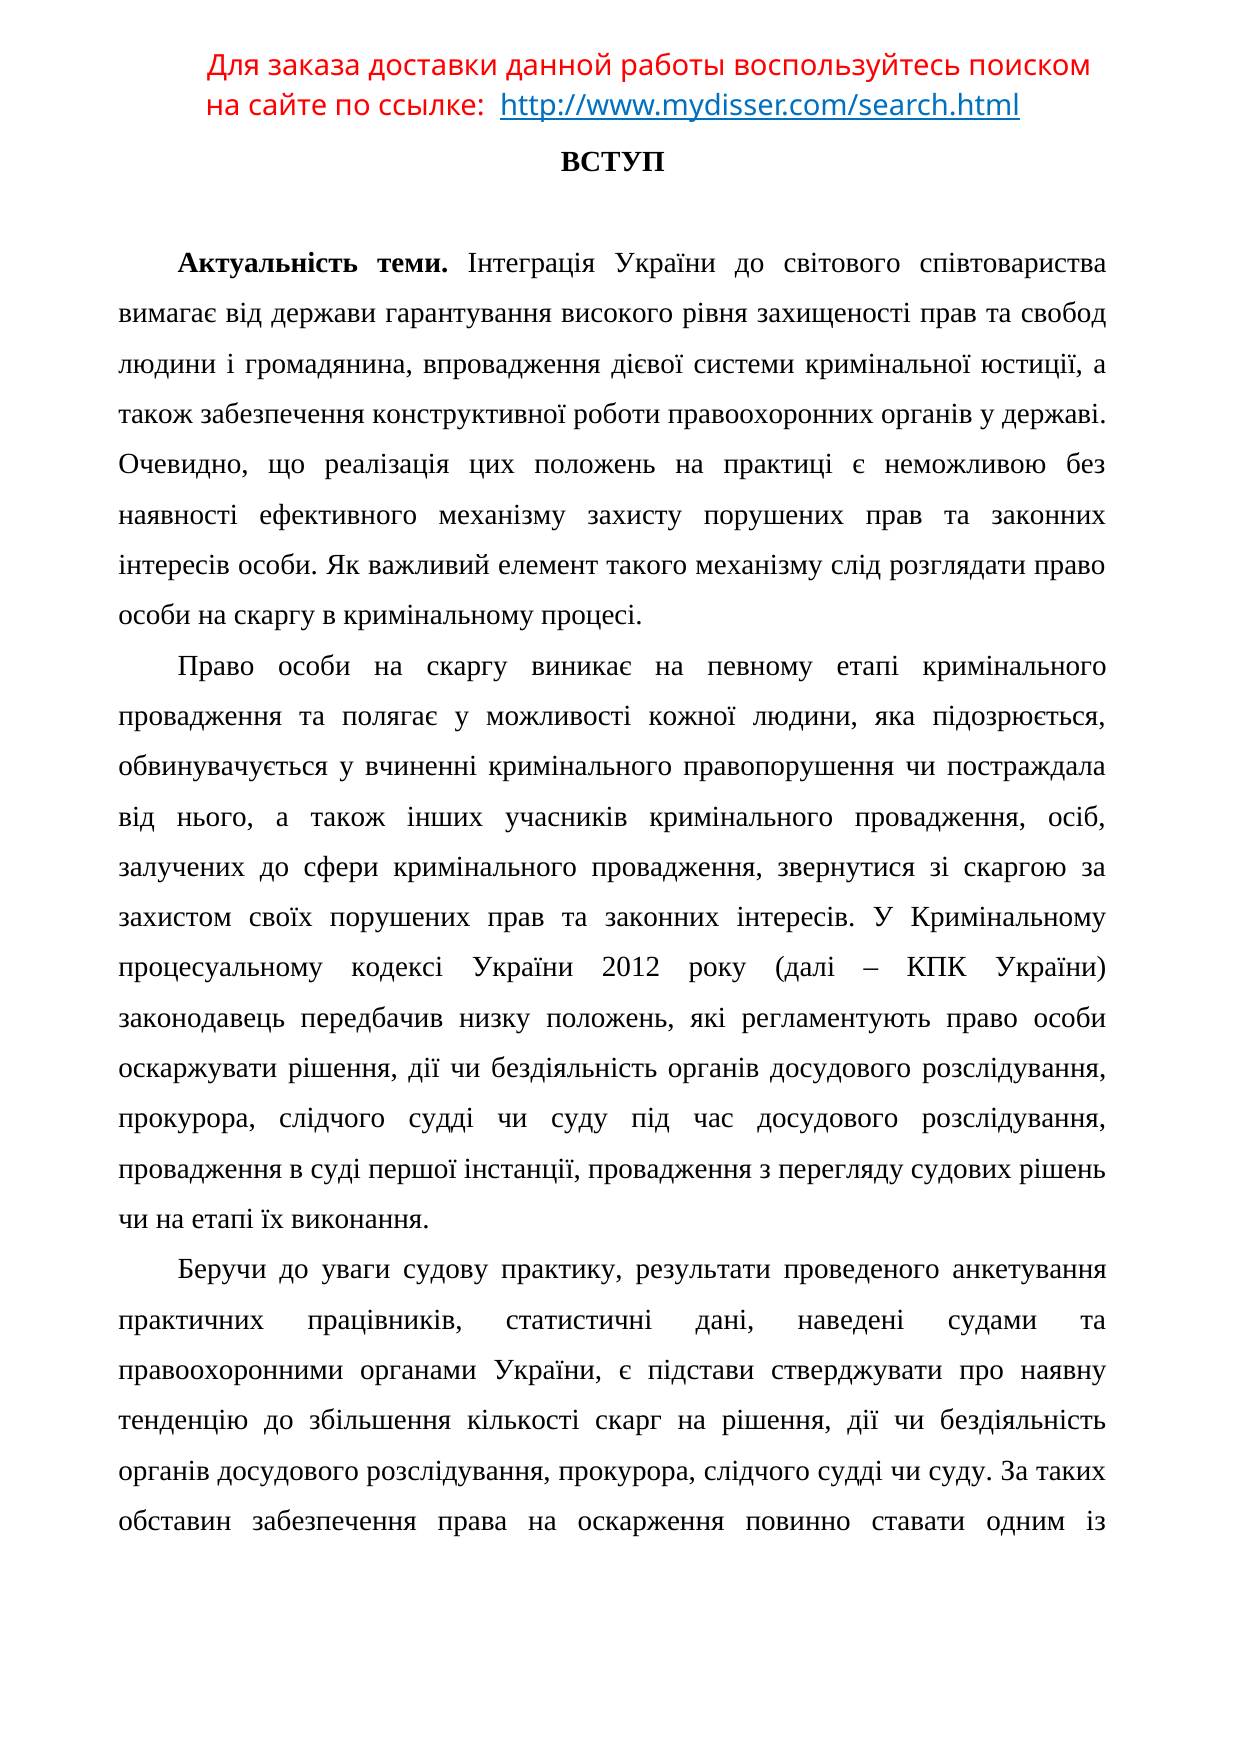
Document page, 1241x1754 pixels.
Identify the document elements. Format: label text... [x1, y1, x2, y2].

text ВСТУП [487, 144, 1107, 178]
text Актуальність теми. Інтеграція України до світового співтовариства вимагає від держави гарантування високого рівня захищеності прав та свобод людини і громадянина, впровадження дієвої системи кримінальної юстиції, а також забезпечення конструктивної роботи правоохоронних органів у державі. Очевидно, що реалізація цих положень на практиці є неможливою без наявності ефективного механізму захисту порушених прав та законних інтересів особи. Як важливий елемент такого механізму слід розглядати право особи на скаргу в кримінальному процесі. [118, 245, 1107, 631]
text Право особи на скаргу виникає на певному етапі кримінального провадження та полягає у можливості кожної людини, яка підозрюється, обвинувачується у вчиненні кримінального правопорушення чи постраждала від нього, а також інших учасників кримінального провадження, осіб, залучених до сфери кримінального провадження, звернутися зі скаргою за захистом своїх порушених прав та законних інтересів. У Кримінальному процесуальному кодексі України 2012 року (далі – КПК України) законодавець передбачив низку положень, які регламентують право особи оскаржувати рішення, дії чи бездіяльність органів досудового розслідування, прокурора, слідчого судді чи суду під час досудового розслідування, провадження в суді першої інстанції, провадження з перегляду судових рішень чи на етапі їх виконання. [118, 648, 1107, 1235]
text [118, 1251, 1107, 1537]
